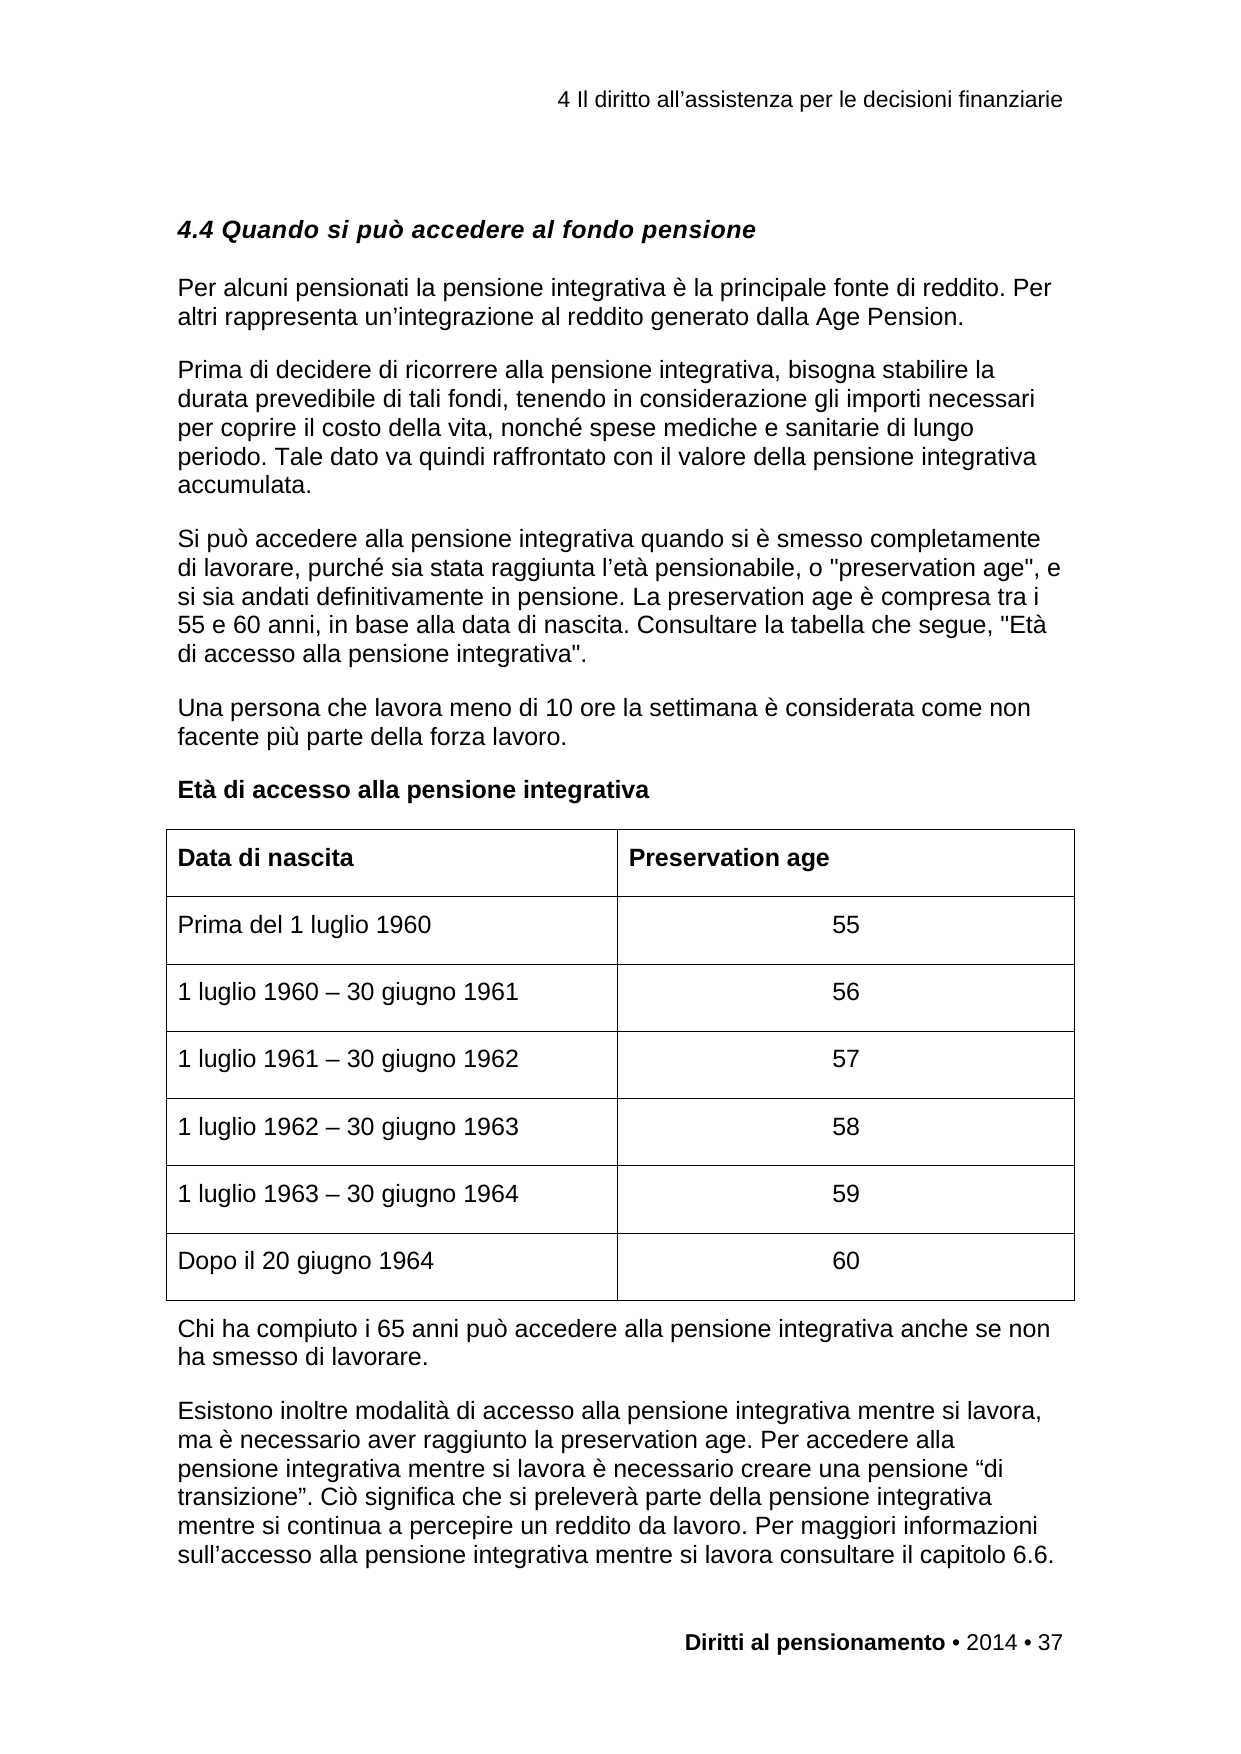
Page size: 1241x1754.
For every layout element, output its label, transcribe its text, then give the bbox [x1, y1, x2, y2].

text Prima di decidere di ricorrere alla pensione integrativa, bisogna stabilire la durata prevedibile di tali fondi, tenendo in considerazione gli importi necessari per coprire il costo della vita, nonché spese mediche e sanitarie di lungo periodo. Tale dato va quindi raffrontato con il valore della pensione integrativa accumulata. [177, 355, 1063, 499]
table_cell 1 luglio 1961 – 30 giugno 1962 [167, 1032, 617, 1098]
table_cell 56 [618, 965, 1074, 1031]
table_header Data di nascita [167, 830, 617, 896]
table_header Preservation age [618, 830, 1074, 896]
table_cell 55 [618, 897, 1074, 963]
text Per alcuni pensionati la pensione integrativa è la principale fonte di reddito. Per altri rappresenta un’integrazione al reddito generato dalla Age Pension. [177, 273, 1063, 330]
table_cell 57 [618, 1032, 1074, 1098]
table_cell Dopo il 20 giugno 1964 [167, 1234, 617, 1300]
table_cell 60 [618, 1234, 1074, 1300]
subtitle Quando si può accedere al fondo pensione [177, 215, 1063, 243]
text Esistono inoltre modalità di accesso alla pensione integrativa mentre si lavora, ma è necessario aver raggiunto la preservation age. Per accedere alla pensione integrativa mentre si lavora è necessario creare una pensione “di transizione”. Ciò significa che si preleverà parte della pensione integrativa mentre si continua a percepire un reddito da lavoro. Per maggiori informazioni sull’accesso alla pensione integrativa mentre si lavora consultare il capitolo 6.6. [177, 1396, 1063, 1568]
table_cell 58 [618, 1099, 1074, 1165]
table_cell 59 [618, 1166, 1074, 1233]
text Si può accedere alla pensione integrativa quando si è smesso completamente di lavorare, purché sia stata raggiunta l’età pensionabile, o "preservation age", e si sia andati definitivamente in pensione. La preservation age è compresa tra i 55 e 60 anni, in base alla data di nascita. Consultare la tabella che segue, "Età di accesso alla pensione integrativa". [177, 524, 1063, 668]
table_cell 1 luglio 1960 – 30 giugno 1961 [167, 965, 617, 1031]
text Una persona che lavora meno di 10 ore la settimana è considerata come non facente più parte della forza lavoro. [177, 693, 1063, 750]
table_cell Prima del 1 luglio 1960 [167, 897, 617, 963]
table_cell 1 luglio 1962 – 30 giugno 1963 [167, 1099, 617, 1165]
text Chi ha compiuto i 65 anni può accedere alla pensione integrativa anche se non ha smesso di lavorare. [177, 1313, 1063, 1371]
text Età di accesso alla pensione integrativa [177, 775, 1063, 804]
table_cell 1 luglio 1963 – 30 giugno 1964 [167, 1166, 617, 1233]
